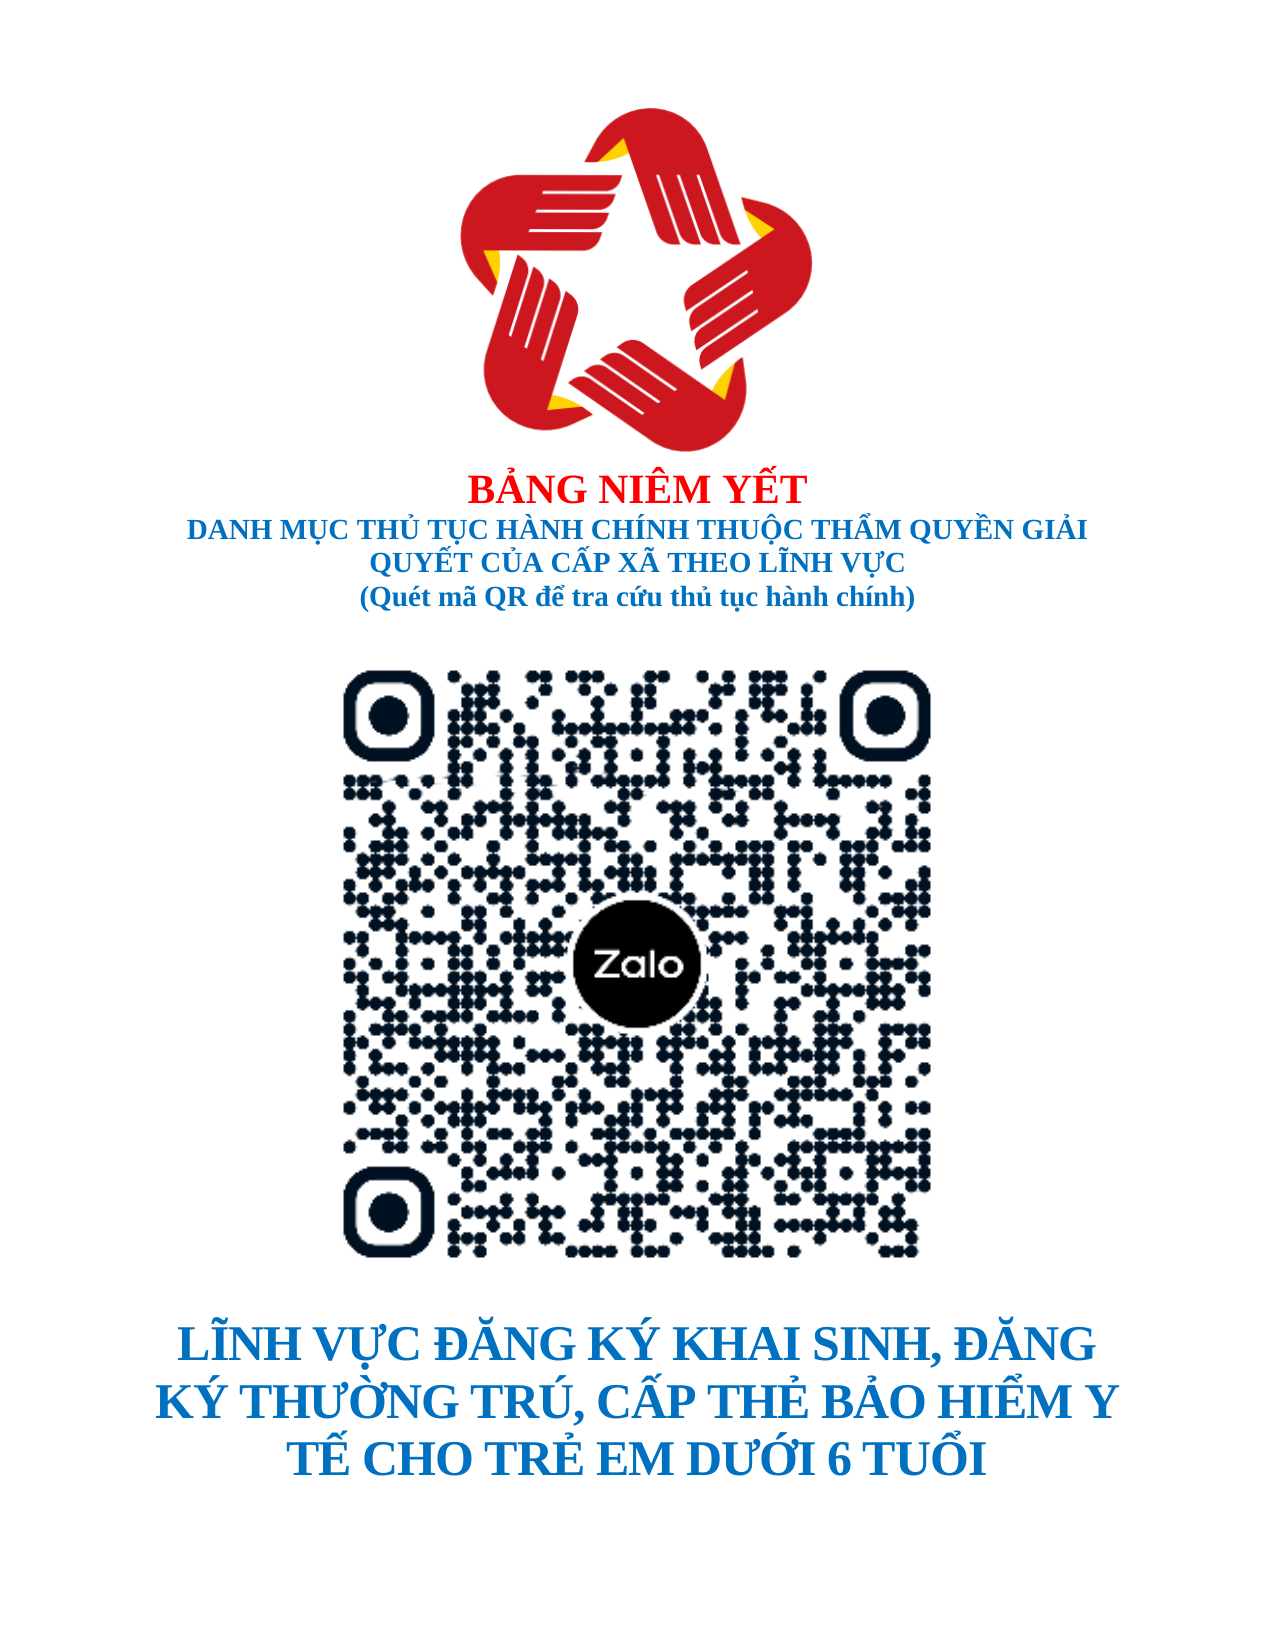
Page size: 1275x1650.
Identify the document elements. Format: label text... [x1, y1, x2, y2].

table_header LĨNH VỰC ĐĂNG KÝ KHAI SINH, ĐĂNG KÝ THƯỜNG TRÚ, CẤP THẺ BẢO HIỂM Y TẾ CHO TRẺ EM DƯỚI 6 TUỔI [132, 646, 1143, 1518]
picture [448, 103, 827, 464]
text DANH MỤC THỦ TỤC HÀNH CHÍNH THUỘC THẨM QUYỀN GIẢI QUYẾT CỦA CẤP XÃ THEO LĨNH VỰC [150, 512, 1125, 579]
text BẢNG NIÊM YẾT [150, 464, 1125, 512]
picture [319, 646, 956, 1283]
text (Quét mã QR để tra cứu thủ tục hành chính) [150, 579, 1125, 613]
